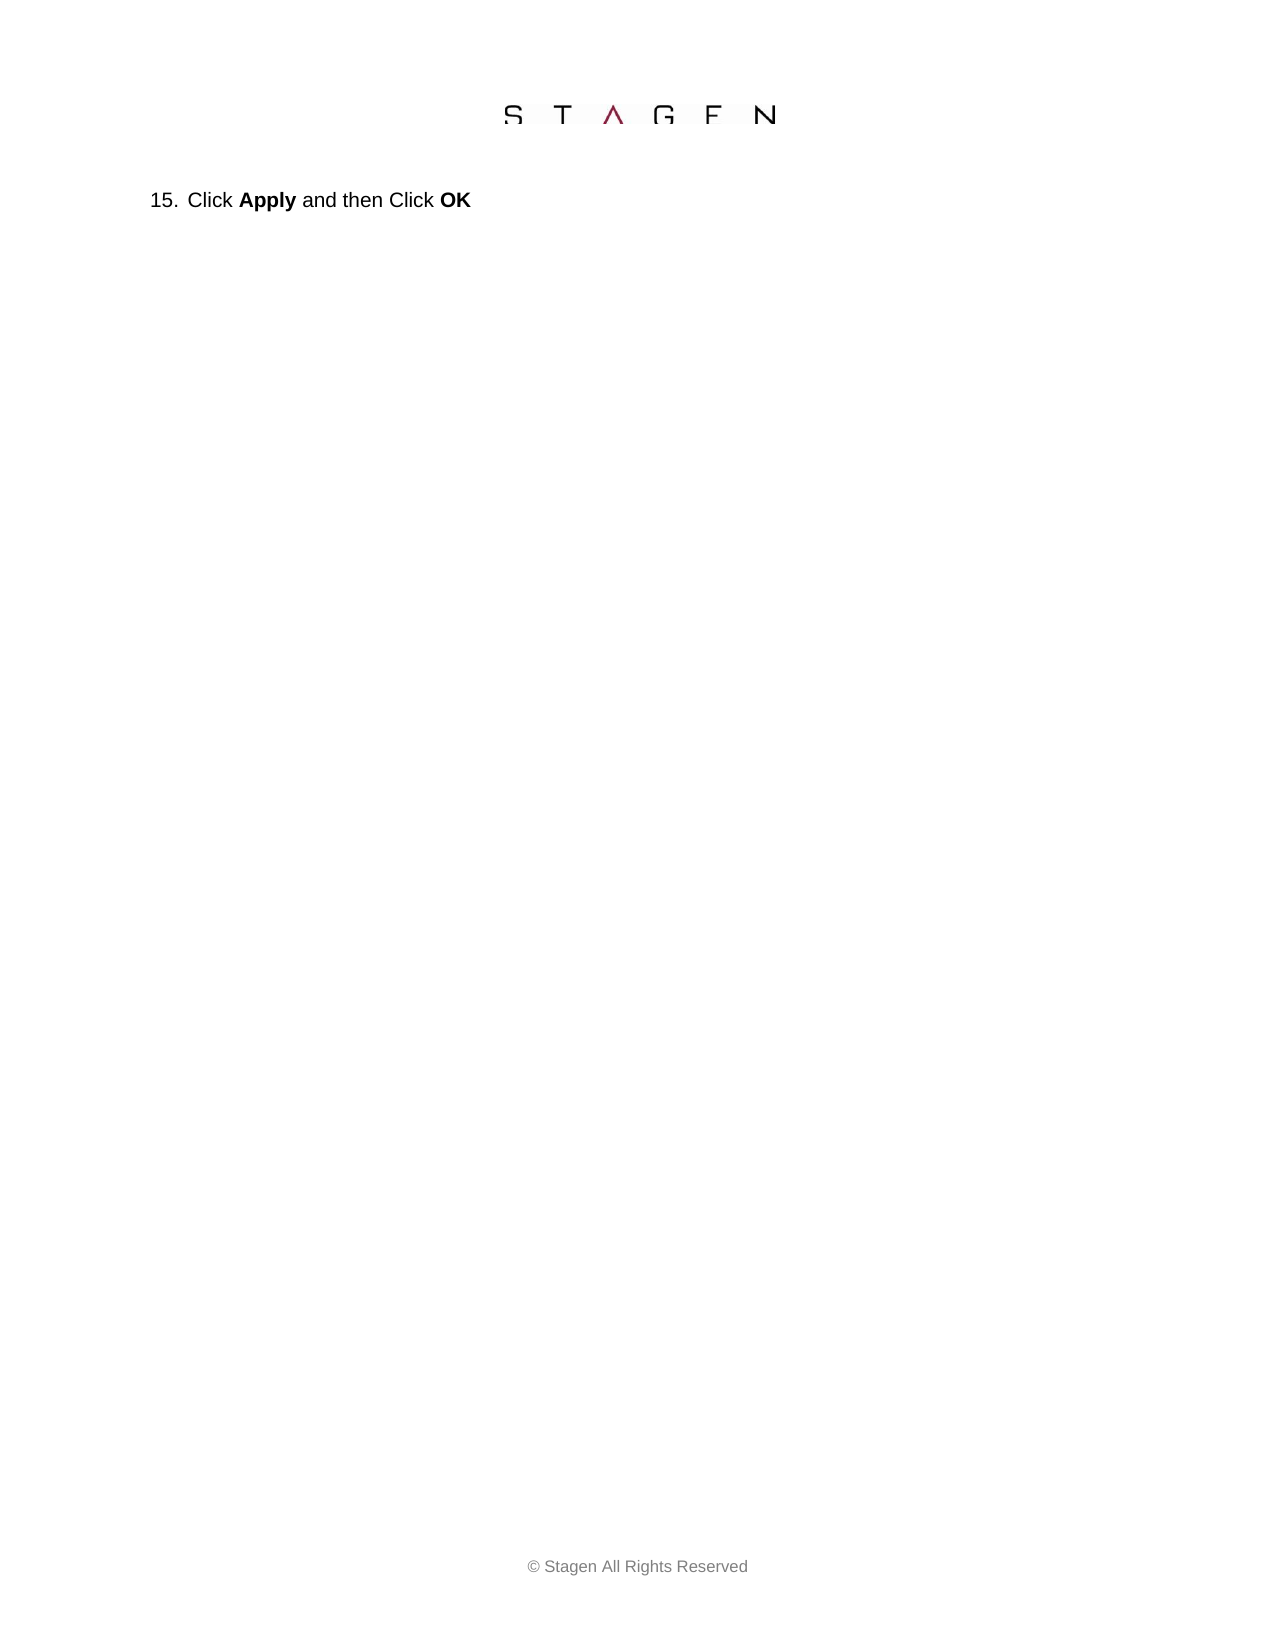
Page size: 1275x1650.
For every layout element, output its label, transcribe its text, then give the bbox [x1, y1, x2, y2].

list Click Apply and then Click OK [150, 187, 1125, 211]
picture [504, 104, 776, 124]
